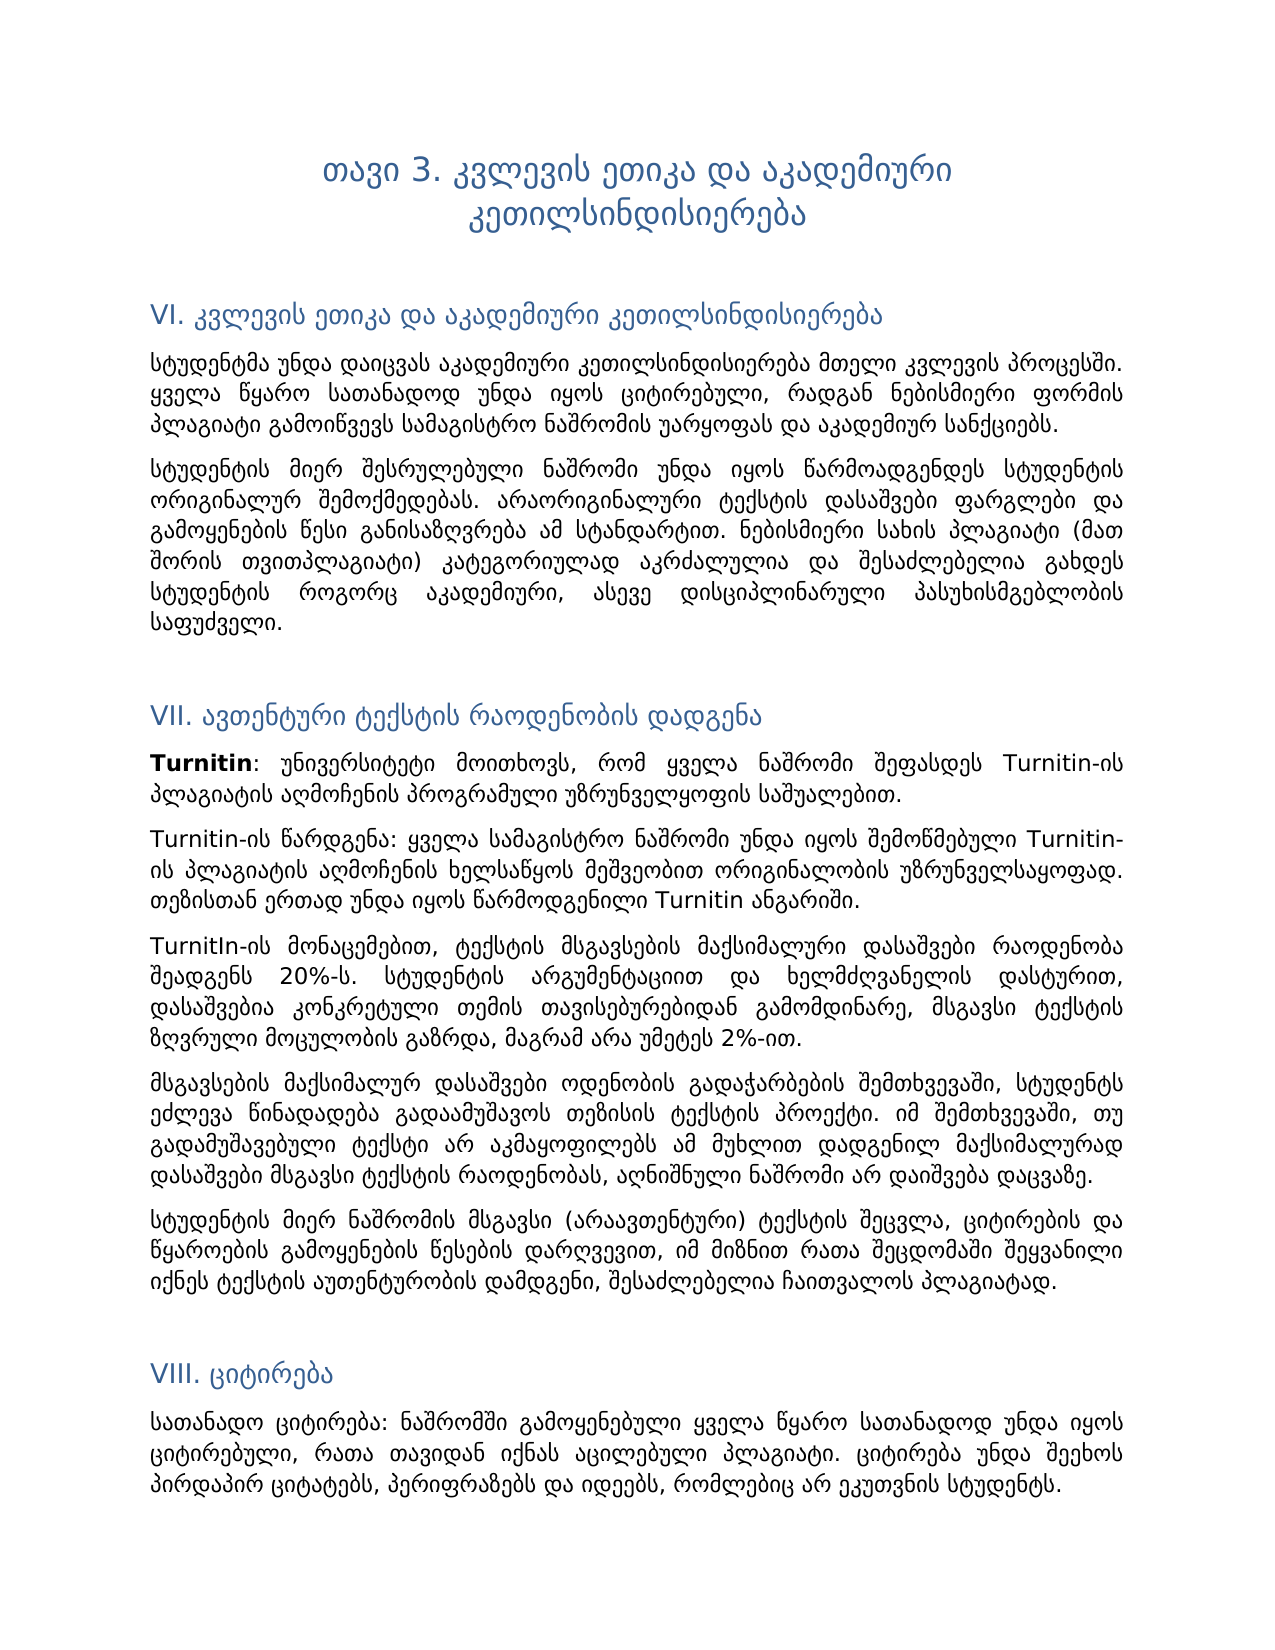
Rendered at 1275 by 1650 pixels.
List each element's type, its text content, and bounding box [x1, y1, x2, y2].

subtitle VII. ავთენტური ტექსტის რაოდენობის დადგენა [150, 700, 1125, 731]
text Turnitin-ის წარდგენა: ყველა სამაგისტრო ნაშრომი უნდა იყოს შემოწმებული Turnitin-ის პლაგიატის აღმოჩენის ხელსაწყოს მეშვეობით ორიგინალობის უზრუნველსაყოფად. თეზისთან ერთად უნდა იყოს წარმოდგენილი Turnitin ანგარიში. [150, 826, 1125, 914]
subtitle VI. კვლევის ეთიკა და აკადემიური კეთილსინდისიერება [150, 299, 1125, 331]
text TurnitIn-ის მონაცემებით, ტექსტის მსგავსების მაქსიმალური დასაშვები რაოდენობა შეადგენს 20%-ს. სტუდენტის არგუმენტაციით და ხელმძღვანელის დასტურით, დასაშვებია კონკრეტული თემის თავისებურებიდან გამომდინარე, მსგავსი ტექსტის ზღვრული მოცულობის გაზრდა, მაგრამ არა უმეტეს 2%-ით. [150, 933, 1125, 1051]
text სტუდენტის მიერ ნაშრომის მსგავსი (არაავთენტური) ტექსტის შეცვლა, ციტირების და წყაროების გამოყენების წესების დარღვევით, იმ მიზნით რათა შეცდომაში შეყვანილი იქნეს ტექსტის აუთენტურობის დამდგენი, შესაძლებელია ჩაითვალოს პლაგიატად. [150, 1207, 1125, 1295]
text მსგავსების მაქსიმალურ დასაშვები ოდენობის გადაჭარბების შემთხვევაში, სტუდენტს ეძლევა წინადადება გადაამუშავოს თეზისის ტექსტის პროექტი. იმ შემთხვევაში, თუ გადამუშავებული ტექსტი არ აკმაყოფილებს ამ მუხლით დადგენილ მაქსიმალურად დასაშვები მსგავსი ტექსტის რაოდენობას, აღნიშნული ნაშრომი არ დაიშვება დაცვაზე. [150, 1070, 1125, 1188]
text სათანადო ციტირება: ნაშრომში გამოყენებული ყველა წყარო სათანადოდ უნდა იყოს ციტირებული, რათა თავიდან იქნას აცილებული პლაგიატი. ციტირება უნდა შეეხოს პირდაპირ ციტატებს, პერიფრაზებს და იდეებს, რომლებიც არ ეკუთვნის სტუდენტს. [150, 1409, 1125, 1497]
subtitle VIII. ციტირება [150, 1359, 1125, 1390]
text სტუდენტმა უნდა დაიცვას აკადემიური კეთილსინდისიერება მთელი კვლევის პროცესში. ყველა წყარო სათანადოდ უნდა იყოს ციტირებული, რადგან ნებისმიერი ფორმის პლაგიატი გამოიწვევს სამაგისტრო ნაშრომის უარყოფას და აკადემიურ სანქციებს. [150, 350, 1125, 438]
text Turnitin: უნივერსიტეტი მოითხოვს, რომ ყველა ნაშრომი შეფასდეს Turnitin-ის პლაგიატის აღმოჩენის პროგრამული უზრუნველყოფის საშუალებით. [150, 751, 1125, 808]
text სტუდენტის მიერ შესრულებული ნაშრომი უნდა იყოს წარმოადგენდეს სტუდენტის ორიგინალურ შემოქმედებას. არაორიგინალური ტექსტის დასაშვები ფარგლები და გამოყენების წესი განისაზღვრება ამ სტანდარტით. ნებისმიერი სახის პლაგიატი (მათ შორის თვითპლაგიატი) კატეგორიულად აკრძალულია და შესაძლებელია გახდეს სტუდენტის როგორც აკადემიური, ასევე დისციპლინარული პასუხისმგებლობის საფუძველი. [150, 456, 1125, 636]
subtitle თავი 3. კვლევის ეთიკა და აკადემიური კეთილსინდისიერება [150, 150, 1125, 233]
